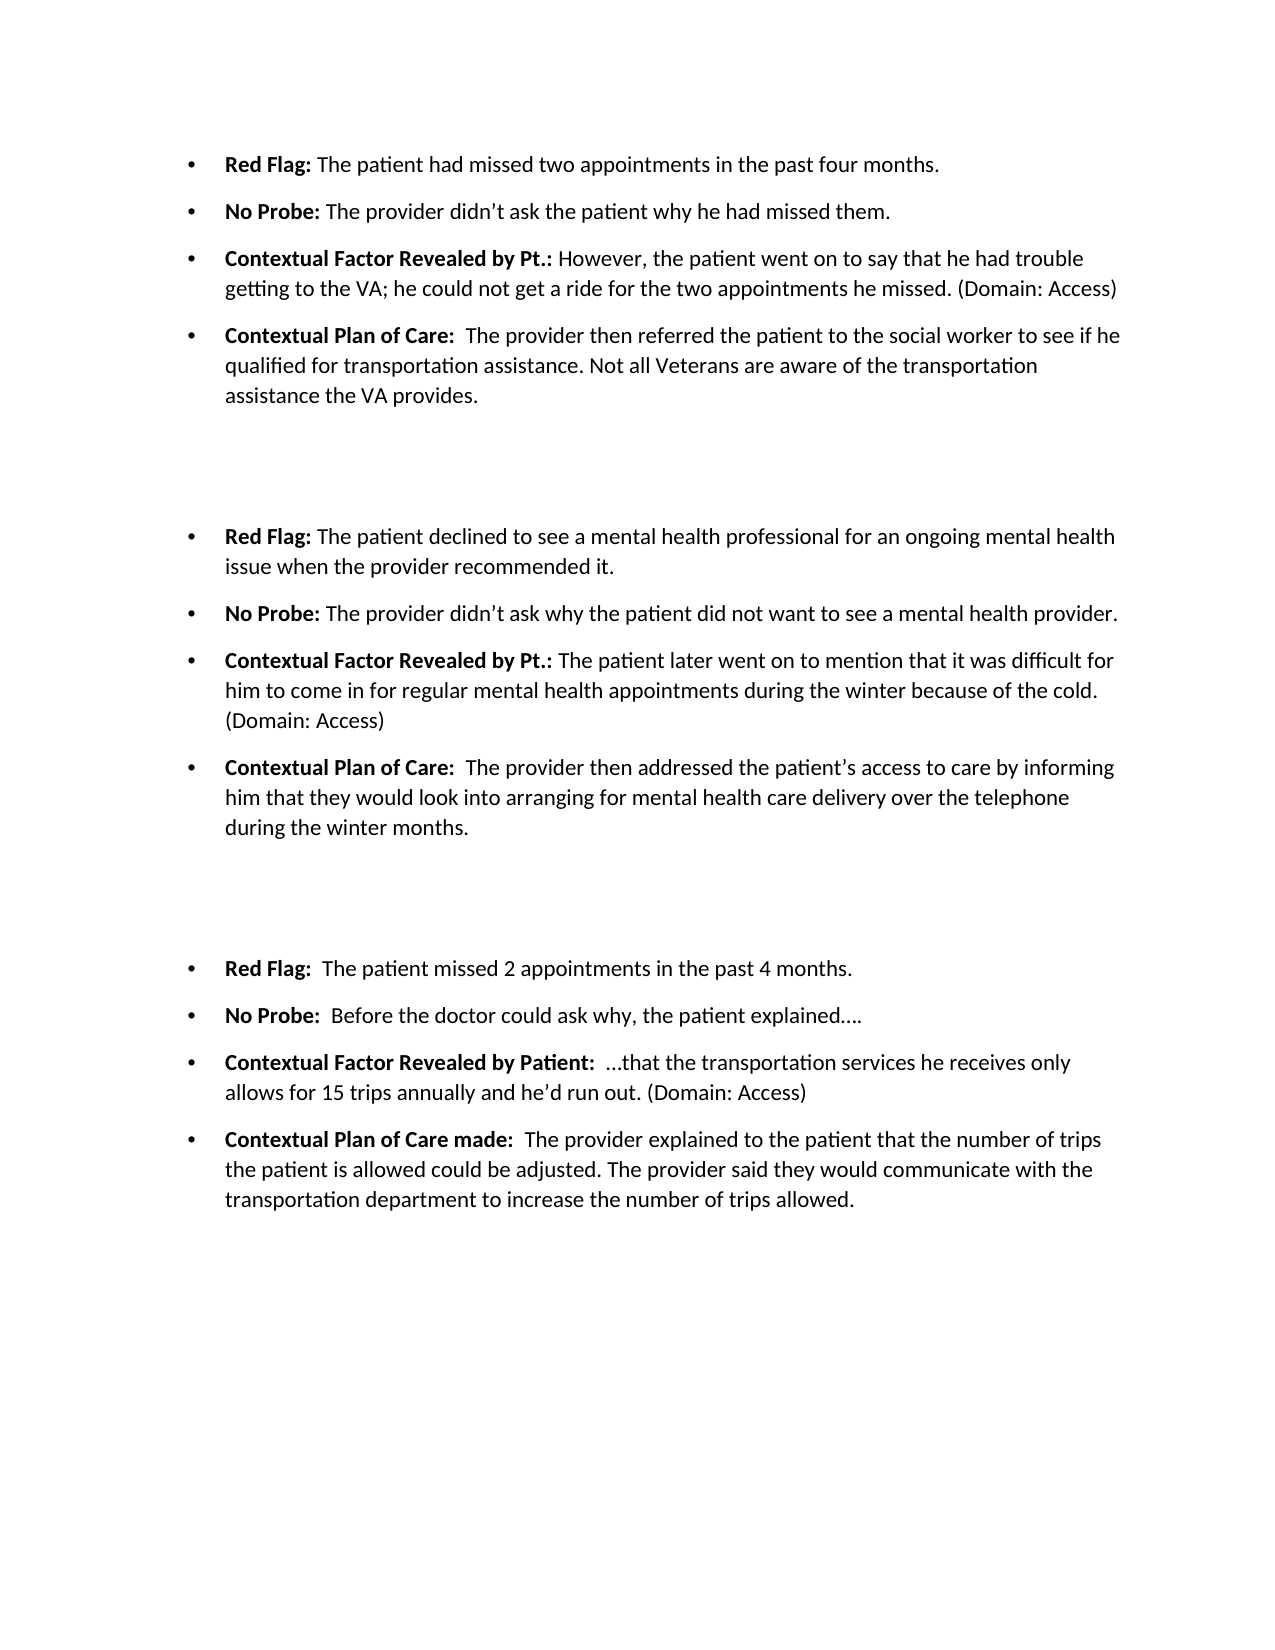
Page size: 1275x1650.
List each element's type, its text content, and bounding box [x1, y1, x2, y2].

list Contextual Plan of Care made: The provider explained to the patient that the number of trips the patient is allowed could be adjusted. The provider said they would communicate with the transportation department to increase the number of trips allowed. [187, 1125, 1125, 1213]
list Red Flag: The patient missed 2 appointments in the past 4 months. [187, 954, 1125, 982]
list Contextual Factor Revealed by Pt.: However, the patient went on to say that he had trouble getting to the VA; he could not get a ride for the two appointments he missed. (Domain: Access) [187, 244, 1125, 302]
list Contextual Plan of Care: The provider then addressed the patient’s access to care by informing him that they would look into arranging for mental health care delivery over the telephone during the winter months. [187, 753, 1125, 842]
list No Probe: The provider didn’t ask why the patient did not want to see a mental health provider. [187, 599, 1125, 627]
list Contextual Factor Revealed by Pt.: The patient later went on to mention that it was difficult for him to come in for regular mental health appointments during the winter because of the cold. (Domain: Access) [187, 646, 1125, 734]
list Contextual Factor Revealed by Patient: …that the transportation services he receives only allows for 15 trips annually and he’d run out. (Domain: Access) [187, 1048, 1125, 1106]
list No Probe: Before the doctor could ask why, the patient explained…. [187, 1001, 1125, 1029]
list Red Flag: The patient had missed two appointments in the past four months. [187, 150, 1125, 178]
list Red Flag: The patient declined to see a mental health professional for an ongoing mental health issue when the provider recommended it. [187, 522, 1125, 580]
list No Probe: The provider didn’t ask the patient why he had missed them. [187, 197, 1125, 225]
list Contextual Plan of Care: The provider then referred the patient to the social worker to see if he qualified for transportation assistance. Not all Veterans are aware of the transportation assistance the VA provides. [187, 321, 1125, 409]
